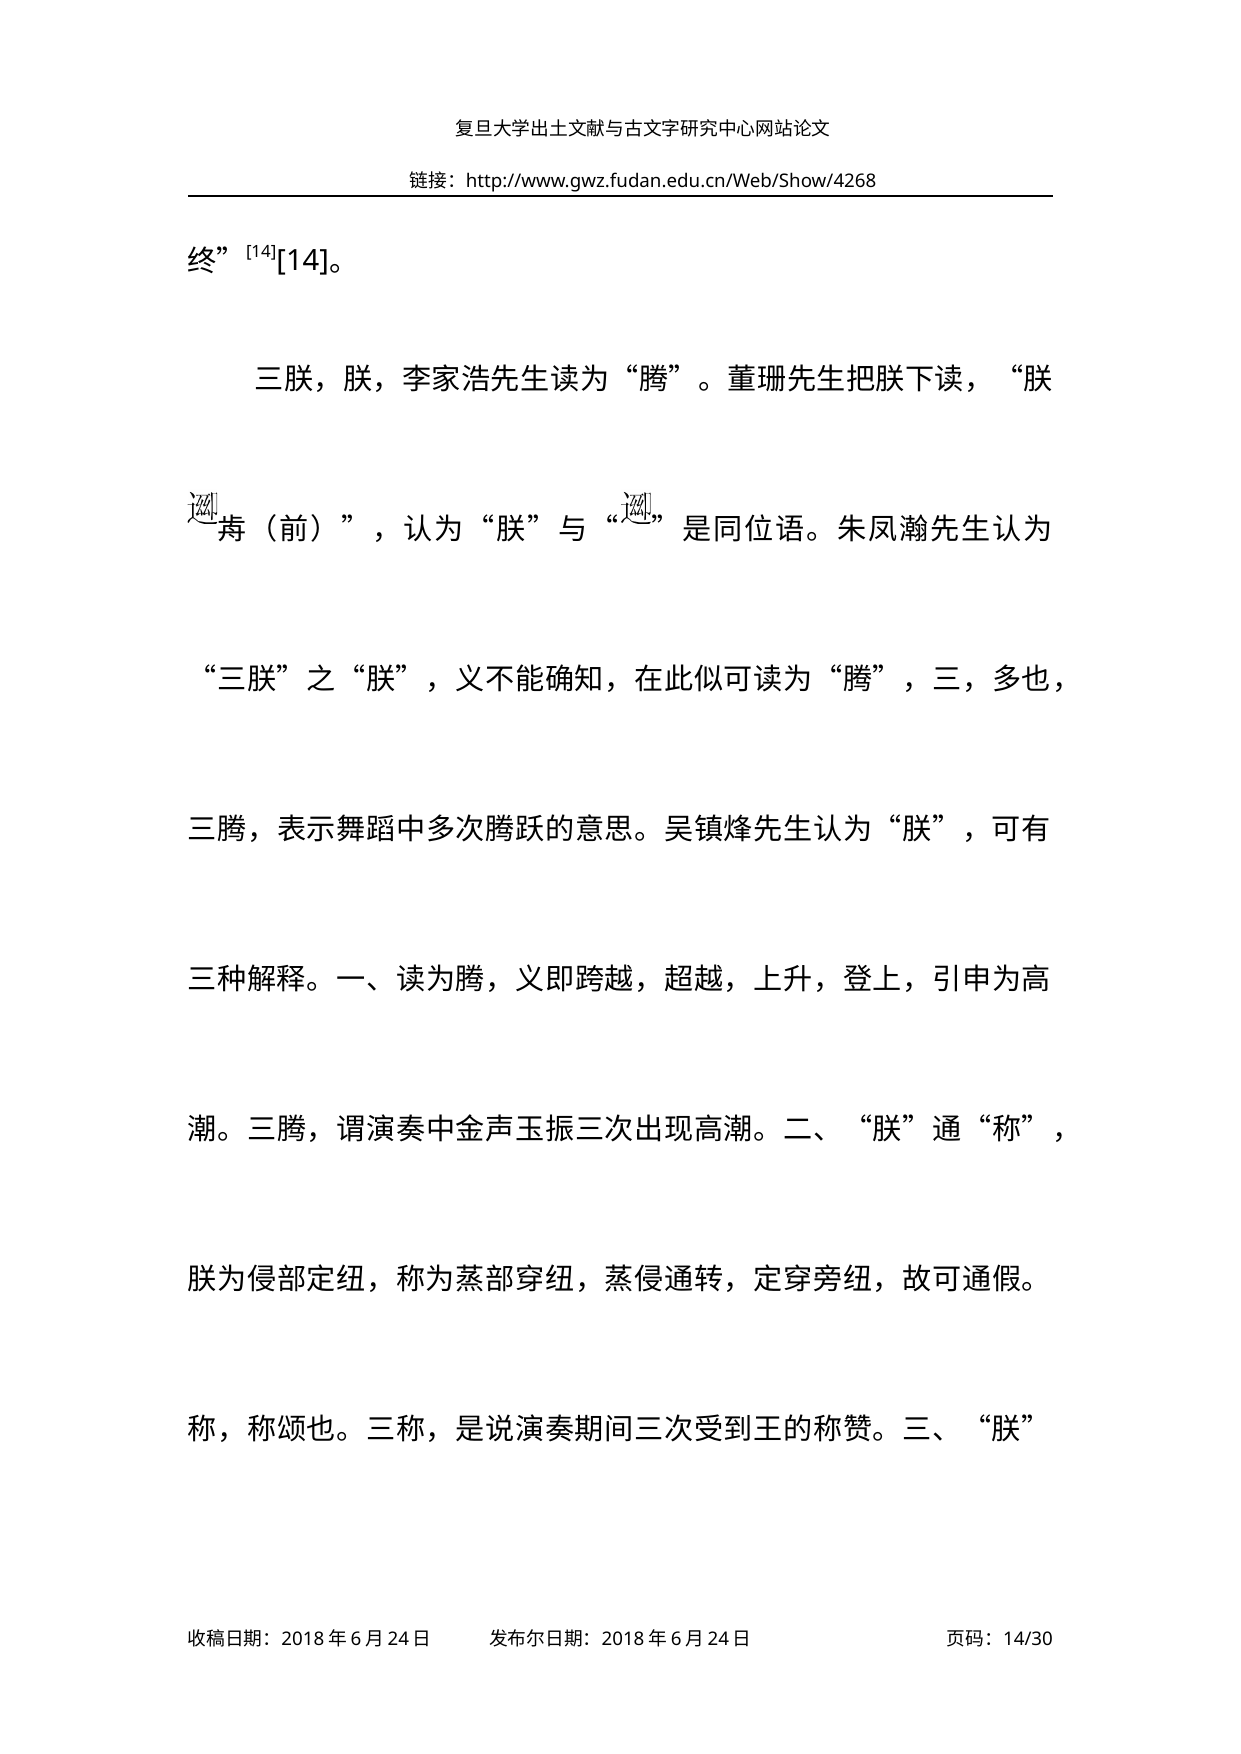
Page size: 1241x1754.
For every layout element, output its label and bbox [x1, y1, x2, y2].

picture [621, 489, 651, 527]
text [187, 339, 1053, 1464]
picture [187, 489, 218, 527]
text [187, 222, 1053, 297]
